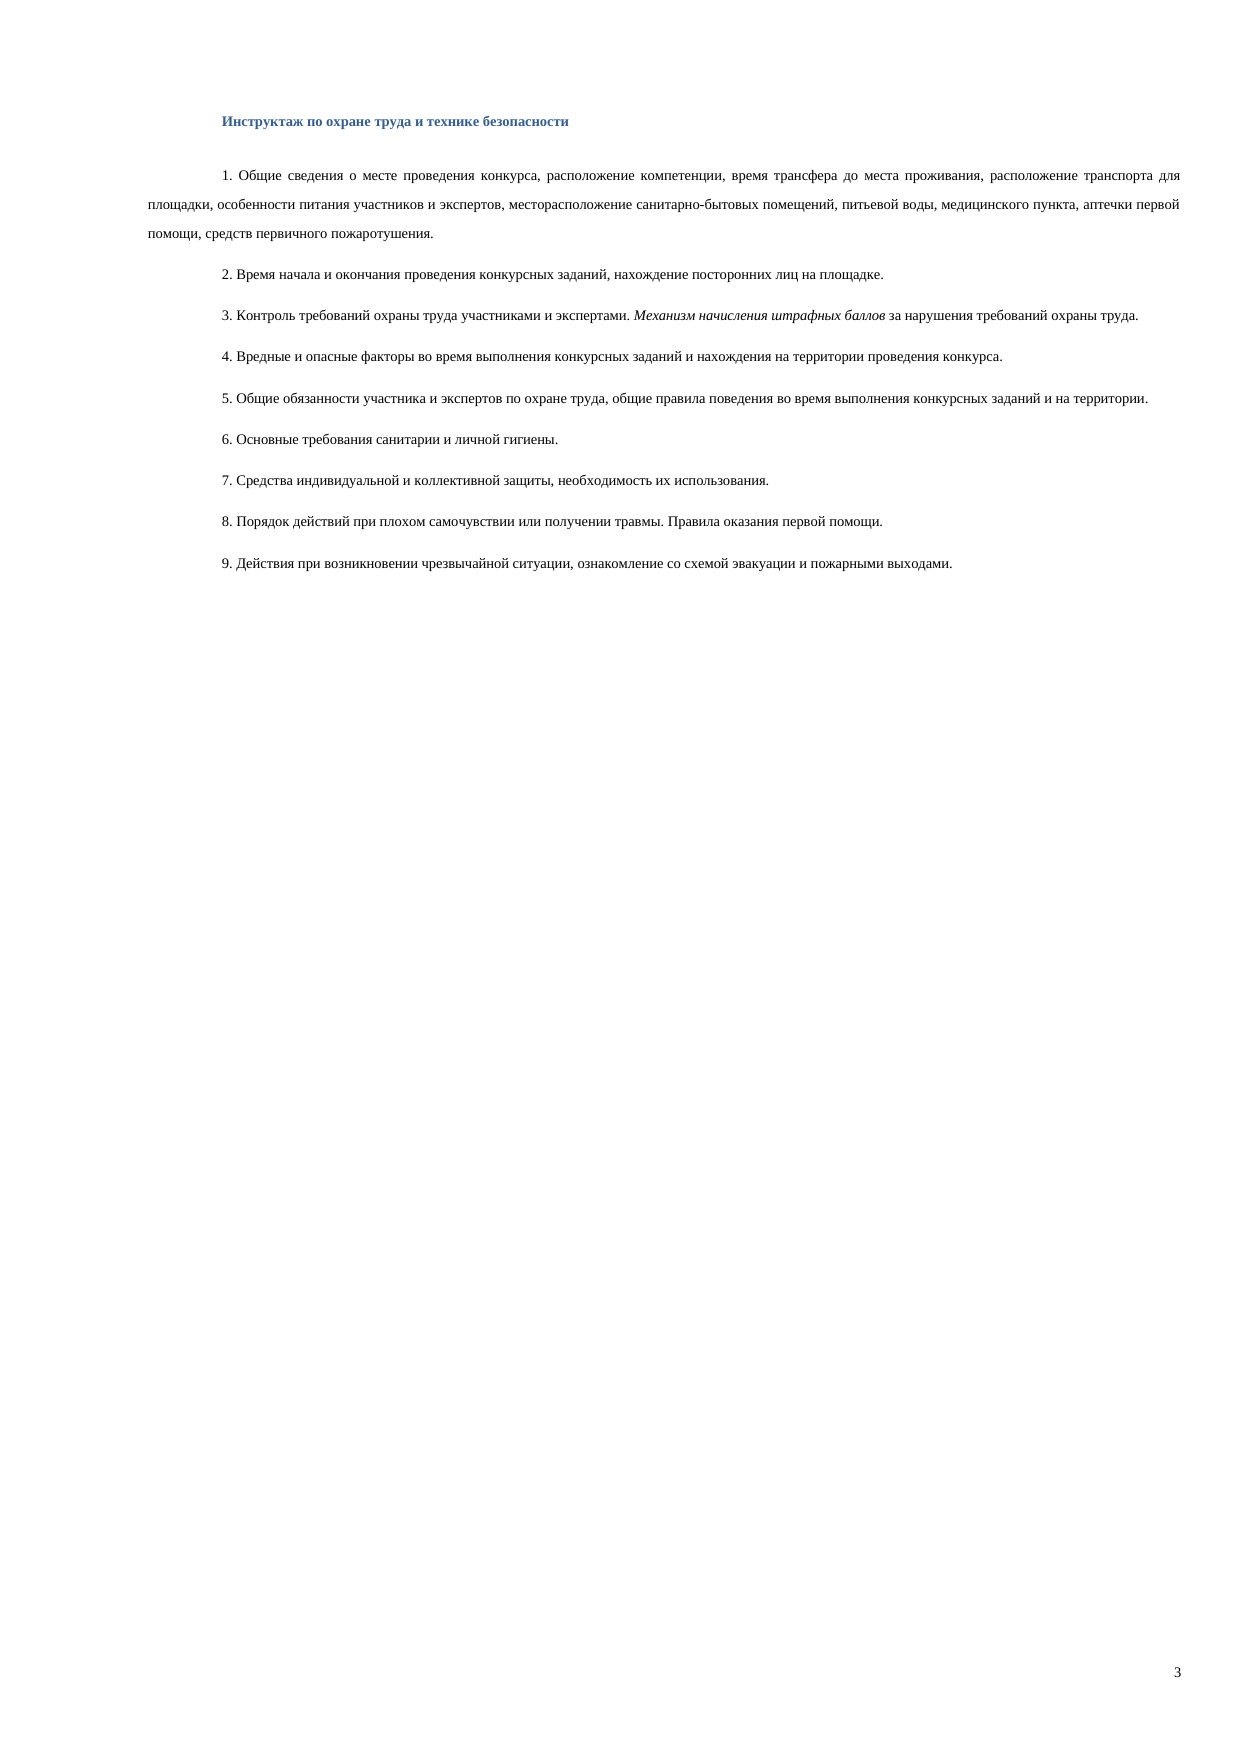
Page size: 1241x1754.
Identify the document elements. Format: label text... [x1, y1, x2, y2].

text 7. Средства индивидуальной и коллективной защиты, необходимость их использования. [148, 460, 1181, 489]
text 6. Основные требования санитарии и личной гигиены. [148, 419, 1181, 447]
text 9. Действия при возникновении чрезвычайной ситуации, ознакомление со схемой эвакуации и пожарными выходами. [148, 542, 1181, 571]
text 4. Вредные и опасные факторы во время выполнения конкурсных заданий и нахождения на территории проведения конкурса. [148, 336, 1181, 365]
text 5. Общие обязанности участника и экспертов по охране труда, общие правила поведения во время выполнения конкурсных заданий и на территории. [148, 377, 1181, 406]
text 8. Порядок действий при плохом самочувствии или получении травмы. Правила оказания первой помощи. [148, 501, 1181, 530]
text 2. Время начала и окончания проведения конкурсных заданий, нахождение посторонних лиц на площадке. [148, 254, 1181, 282]
text 3. Контроль требований охраны труда участниками и экспертами. Механизм начисления штрафных баллов за нарушения требований охраны труда. [148, 295, 1181, 324]
subtitle Инструктаж по охране труда и технике безопасности [148, 101, 1181, 130]
text 1. Общие сведения о месте проведения конкурса, расположение компетенции, время трансфера до места проживания, расположение транспорта для площадки, особенности питания участников и экспертов, месторасположение санитарно-бытовых помещений, питьевой воды, медицинского пункта, аптечки первой помощи, средств первичного пожаротушения. [148, 155, 1181, 241]
